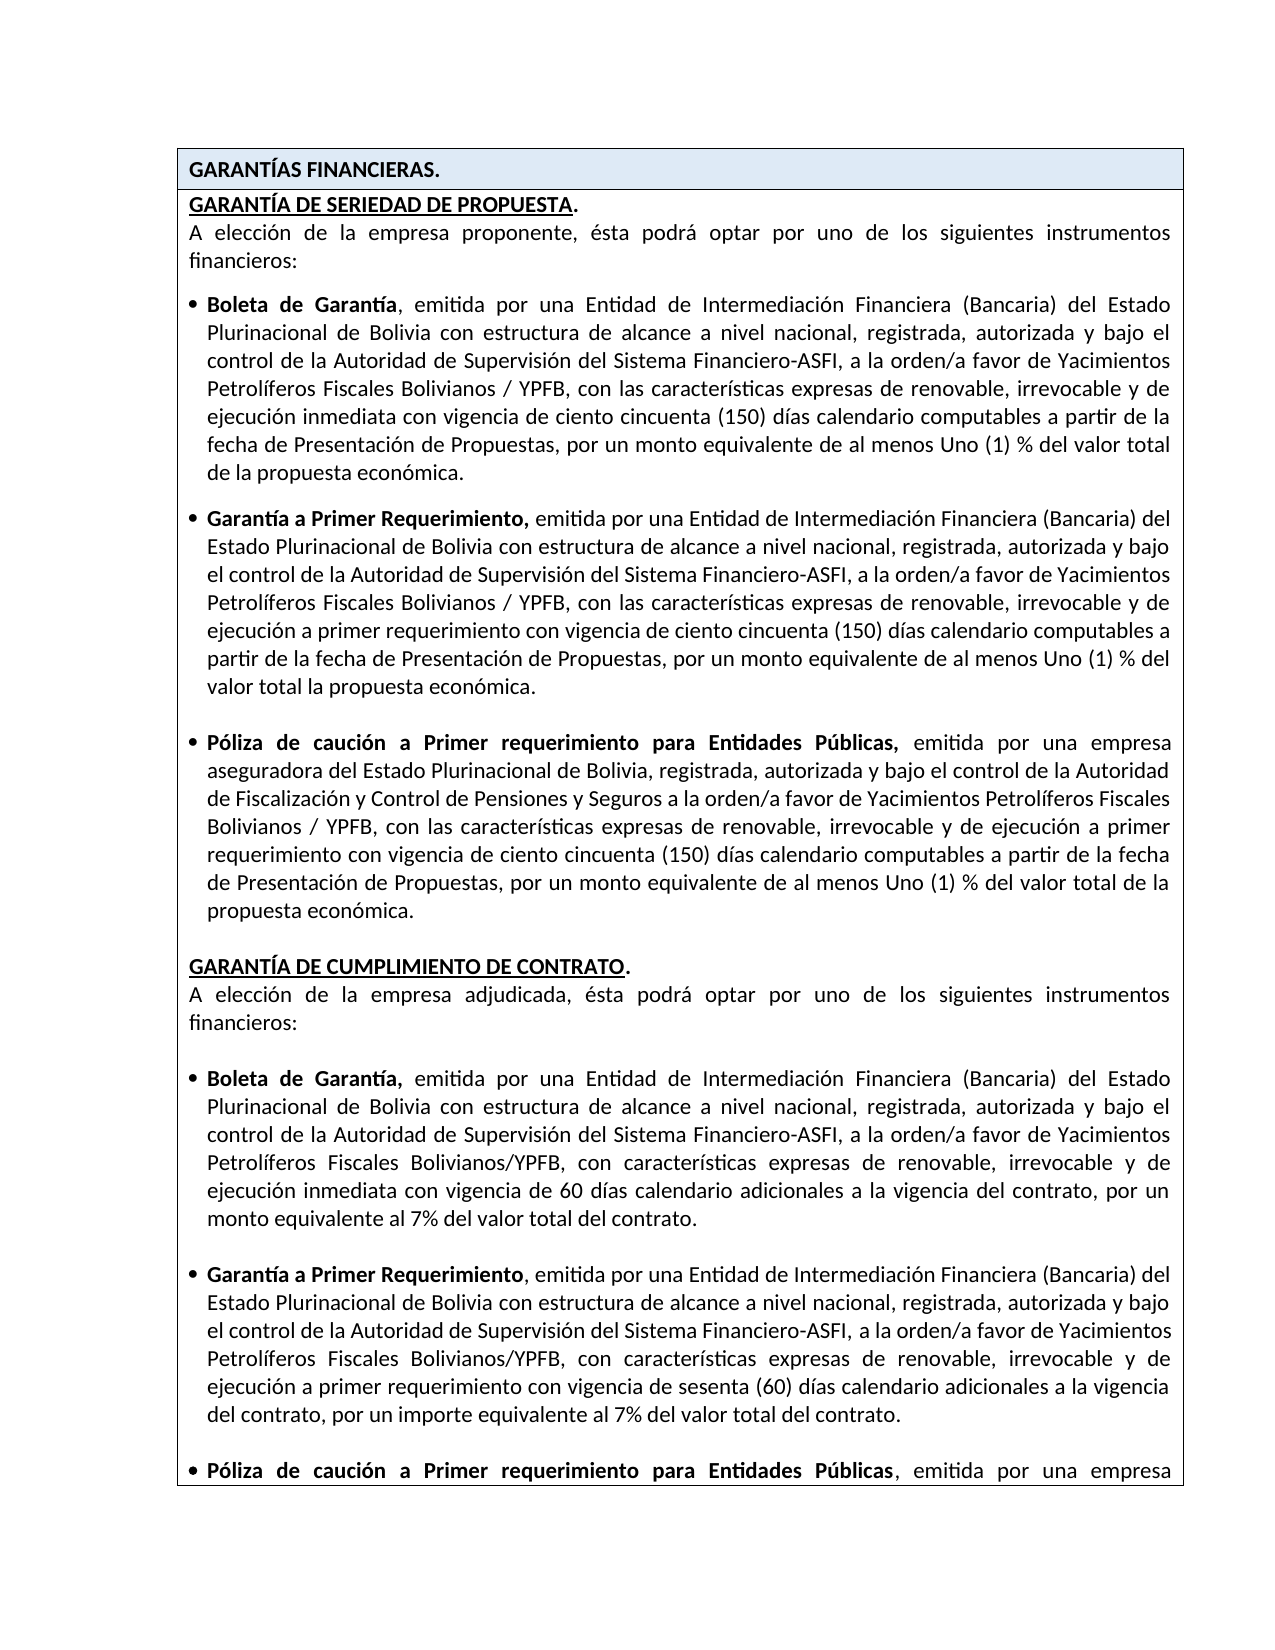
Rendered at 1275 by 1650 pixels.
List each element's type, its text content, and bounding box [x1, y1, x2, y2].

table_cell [178, 190, 1183, 1484]
table_header GARANTÍAS FINANCIERAS. [178, 149, 1183, 189]
